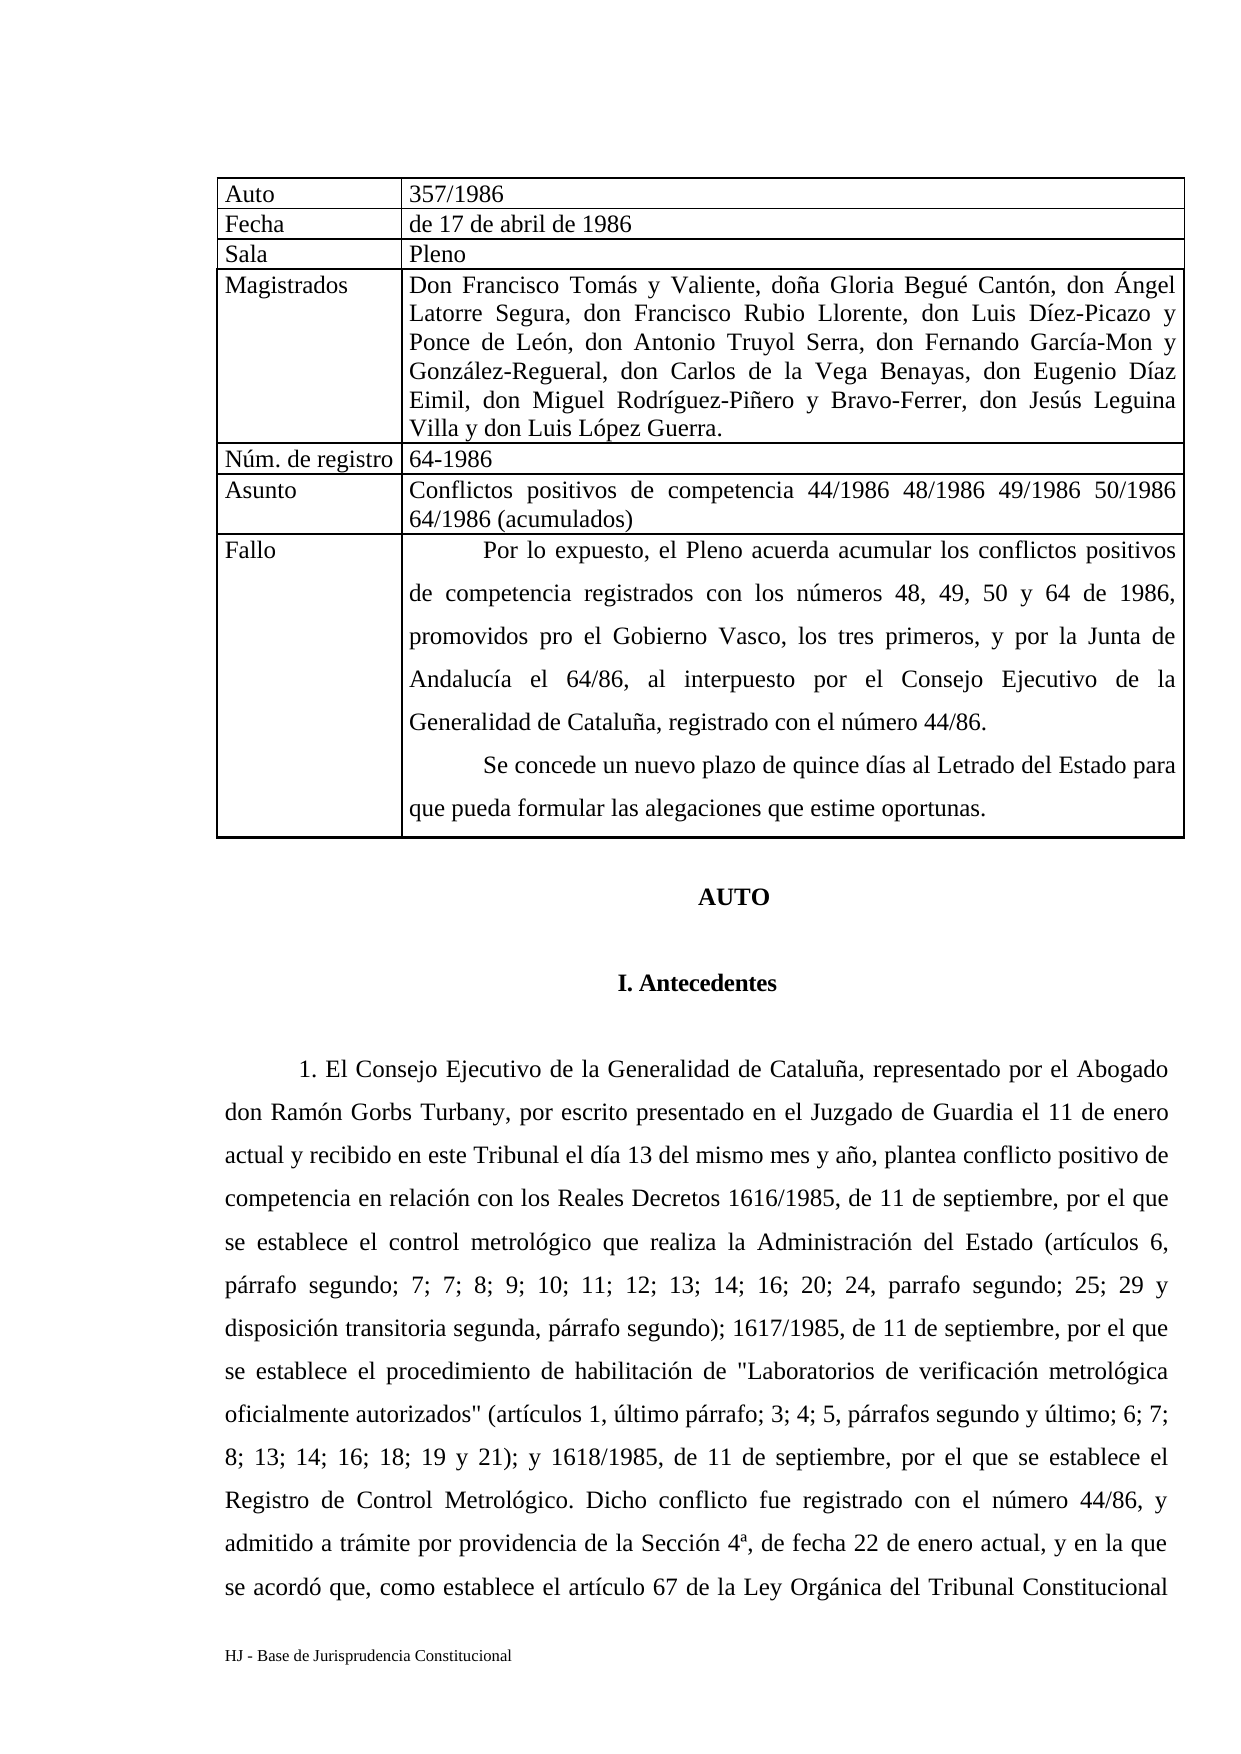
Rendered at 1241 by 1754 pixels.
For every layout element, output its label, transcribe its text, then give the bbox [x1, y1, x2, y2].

text I. Antecedentes [224, 968, 1169, 997]
text AUTO [224, 882, 1169, 910]
table_cell Sala [218, 240, 401, 268]
table_cell 64-1986 [403, 444, 1183, 473]
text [224, 1054, 1169, 1600]
table_cell Fallo [218, 535, 401, 836]
table_cell Fecha [218, 209, 401, 238]
table_cell Asunto [218, 475, 401, 533]
table_cell Conflictos positivos de competencia 44/1986 48/1986 49/1986 50/1986 64/1986 (acumulados) [403, 475, 1183, 533]
table_header Auto [218, 179, 401, 207]
table_cell Don Francisco Tomás y Valiente, doña Gloria Begué Cantón, don Ángel Latorre Segura, don Francisco Rubio Llorente, don Luis Díez-Picazo y Ponce de León, don Antonio Truyol Serra, don Fernando García-Mon y González-Regueral, don Carlos de la Vega Benayas, don Eugenio Díaz Eimil, don Miguel Rodríguez-Piñero y Bravo-Ferrer, don Jesús Leguina Villa y don Luis López Guerra. [403, 270, 1183, 442]
table_cell Pleno [402, 240, 1184, 268]
table_cell Por lo expuesto, el Pleno acuerda acumular los conflictos positivos de competencia registrados con los números 48, 49, 50 y 64 de 1986, promovidos pro el Gobierno Vasco, los tres primeros, y por la Junta de Andalucía el 64/86, al interpuesto por el Consejo Ejecutivo de la Generalidad de Cataluña, registrado con el número 44/86. Se concede un nuevo plazo de quince días al Letrado del Estado para que pueda formular las alegaciones que estime oportunas. [403, 535, 1183, 836]
table_cell Núm. de registro [218, 444, 401, 473]
table_header 357/1986 [402, 179, 1184, 207]
table_cell Magistrados [218, 270, 401, 442]
table_cell de 17 de abril de 1986 [402, 209, 1184, 238]
